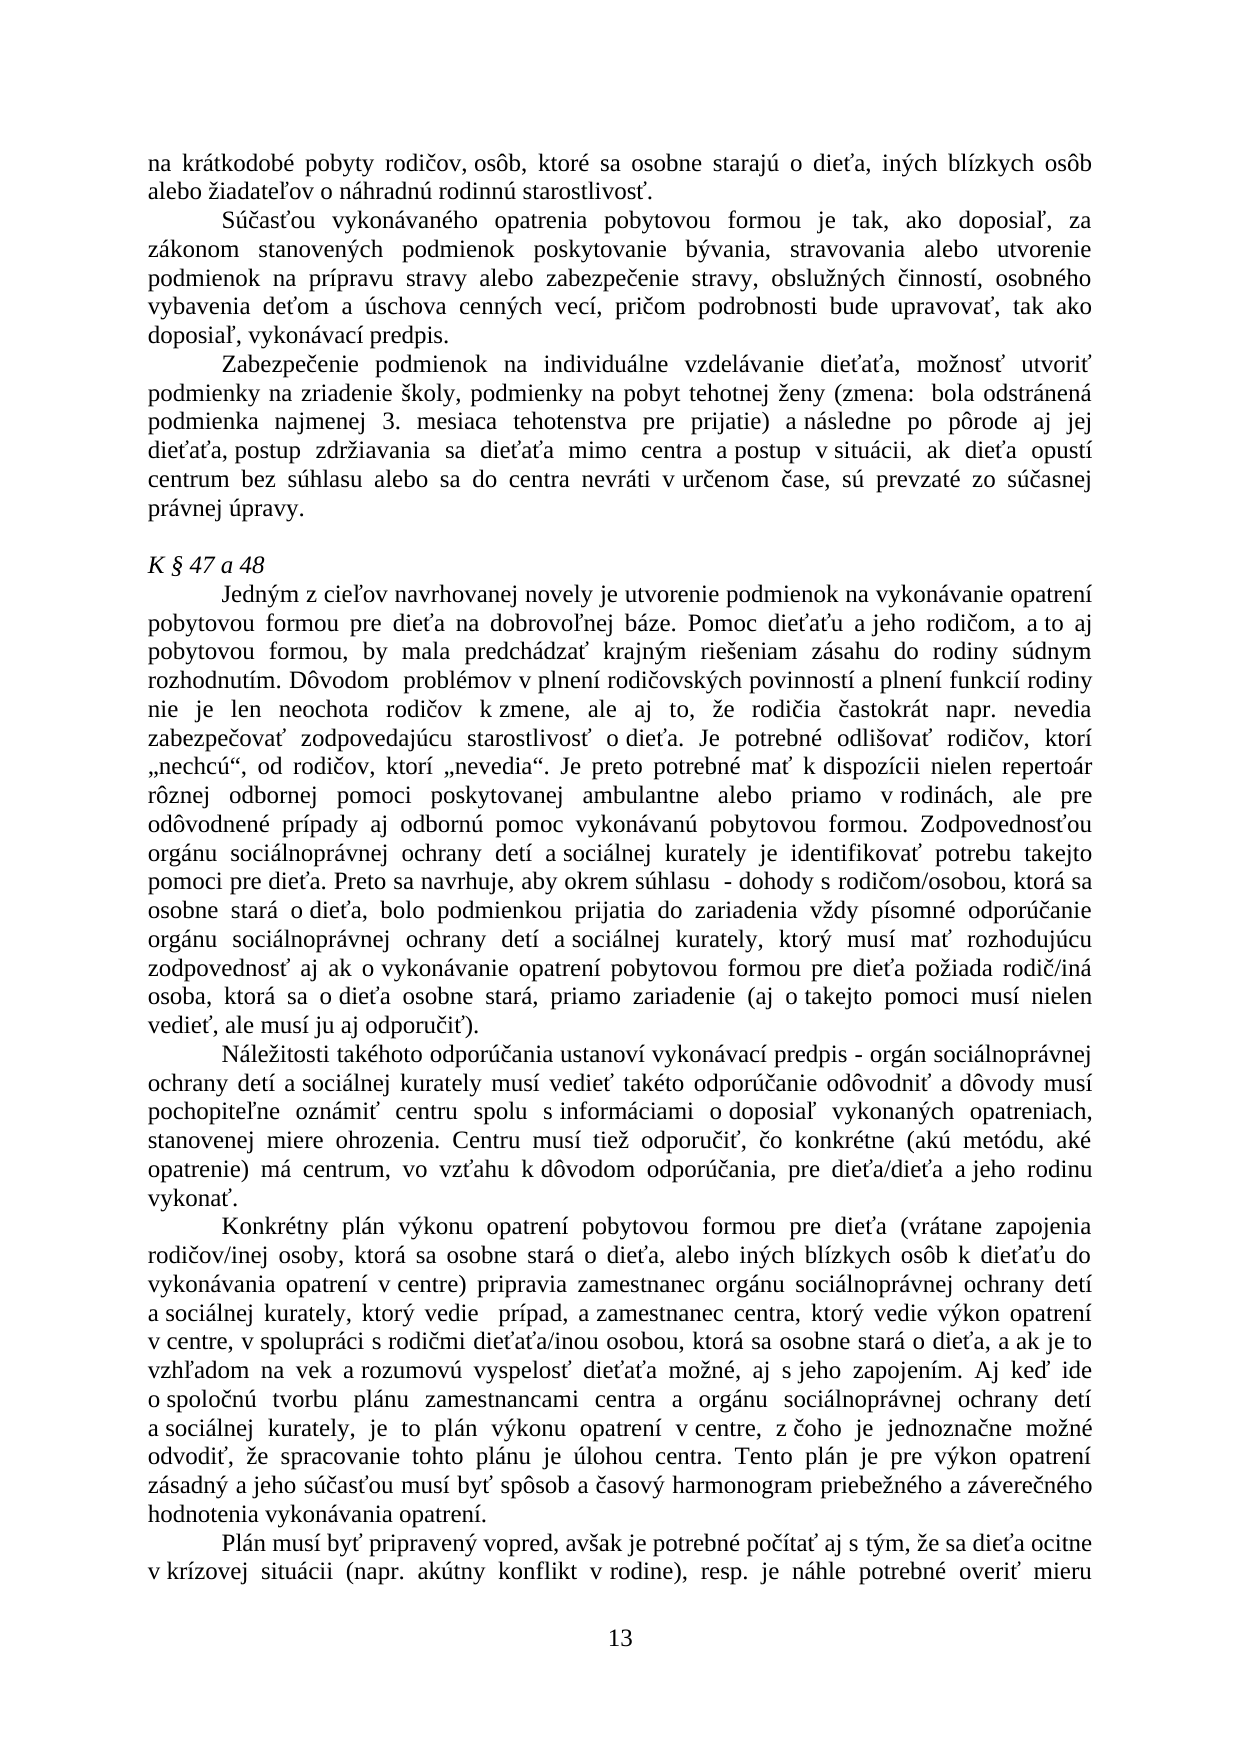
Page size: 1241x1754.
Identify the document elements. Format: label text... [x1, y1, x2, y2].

text Náležitosti takéhoto odporúčania ustanoví vykonávací predpis - orgán sociálnoprávnej ochrany detí a sociálnej kurately musí vedieť takéto odporúčanie odôvodniť a dôvody musí pochopiteľne oznámiť centru spolu s informáciami o doposiaľ vykonaných opatreniach, stanovenej miere ohrozenia. Centru musí tiež odporučiť, čo konkrétne (akú metódu, aké opatrenie) má centrum, vo vzťahu k dôvodom odporúčania, pre dieťa/dieťa a jeho rodinu vykonať. [148, 1039, 1092, 1211]
text na krátkodobé pobyty rodičov, osôb, ktoré sa osobne starajú o dieťa, iných blízkych osôb alebo žiadateľov o náhradnú rodinnú starostlivosť. [148, 148, 1092, 205]
text Súčasťou vykonávaného opatrenia pobytovou formou je tak, ako doposiaľ, za zákonom stanovených podmienok poskytovanie bývania, stravovania alebo utvorenie podmienok na prípravu stravy alebo zabezpečenie stravy, obslužných činností, osobného vybavenia deťom a úschova cenných vecí, pričom podrobnosti bude upravovať, tak ako doposiaľ, vykonávací predpis. [148, 205, 1092, 349]
text Zabezpečenie podmienok na individuálne vzdelávanie dieťaťa, možnosť utvoriť podmienky na zriadenie školy, podmienky na pobyt tehotnej ženy (zmena: bola odstránená podmienka najmenej 3. mesiaca tehotenstva pre prijatie) a následne po pôrode aj jej dieťaťa, postup zdržiavania sa dieťaťa mimo centra a postup v situácii, ak dieťa opustí centrum bez súhlasu alebo sa do centra nevráti v určenom čase, sú prevzaté zo súčasnej právnej úpravy. [148, 349, 1092, 521]
text K § 47 a 48 [148, 550, 1092, 579]
text Konkrétny plán výkonu opatrení pobytovou formou pre dieťa (vrátane zapojenia rodičov/inej osoby, ktorá sa osobne stará o dieťa, alebo iných blízkych osôb k dieťaťu do vykonávania opatrení v centre) pripravia zamestnanec orgánu sociálnoprávnej ochrany detí a sociálnej kurately, ktorý vedie prípad, a zamestnanec centra, ktorý vedie výkon opatrení v centre, v spolupráci s rodičmi dieťaťa/inou osobou, ktorá sa osobne stará o dieťa, a ak je to vzhľadom na vek a rozumovú vyspelosť dieťaťa možné, aj s jeho zapojením. Aj keď ide o spoločnú tvorbu plánu zamestnancami centra a orgánu sociálnoprávnej ochrany detí a sociálnej kurately, je to plán výkonu opatrení v centre, z čoho je jednoznačne možné odvodiť, že spracovanie tohto plánu je úlohou centra. Tento plán je pre výkon opatrení zásadný a jeho súčasťou musí byť spôsob a časový harmonogram priebežného a záverečného hodnotenia vykonávania opatrení. [148, 1211, 1092, 1528]
text Jedným z cieľov navrhovanej novely je utvorenie podmienok na vykonávanie opatrení pobytovou formou pre dieťa na dobrovoľnej báze. Pomoc dieťaťu a jeho rodičom, a to aj pobytovou formou, by mala predchádzať krajným riešeniam zásahu do rodiny súdnym rozhodnutím. Dôvodom problémov v plnení rodičovských povinností a plnení funkcií rodiny nie je len neochota rodičov k zmene, ale aj to, že rodičia častokrát napr. nevedia zabezpečovať zodpovedajúcu starostlivosť o dieťa. Je potrebné odlišovať rodičov, ktorí „nechcú“, od rodičov, ktorí „nevedia“. Je preto potrebné mať k dispozícii nielen repertoár rôznej odbornej pomoci poskytovanej ambulantne alebo priamo v rodinách, ale pre odôvodnené prípady aj odbornú pomoc vykonávanú pobytovou formou. Zodpovednosťou orgánu sociálnoprávnej ochrany detí a sociálnej kurately je identifikovať potrebu takejto pomoci pre dieťa. Preto sa navrhuje, aby okrem súhlasu - dohody s rodičom/osobou, ktorá sa osobne stará o dieťa, bolo podmienkou prijatia do zariadenia vždy písomné odporúčanie orgánu sociálnoprávnej ochrany detí a sociálnej kurately, ktorý musí mať rozhodujúcu zodpovednosť aj ak o vykonávanie opatrení pobytovou formou pre dieťa požiada rodič/iná osoba, ktorá sa o dieťa osobne stará, priamo zariadenie (aj o takejto pomoci musí nielen vedieť, ale musí ju aj odporučiť). [148, 579, 1092, 1039]
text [148, 1528, 1092, 1585]
